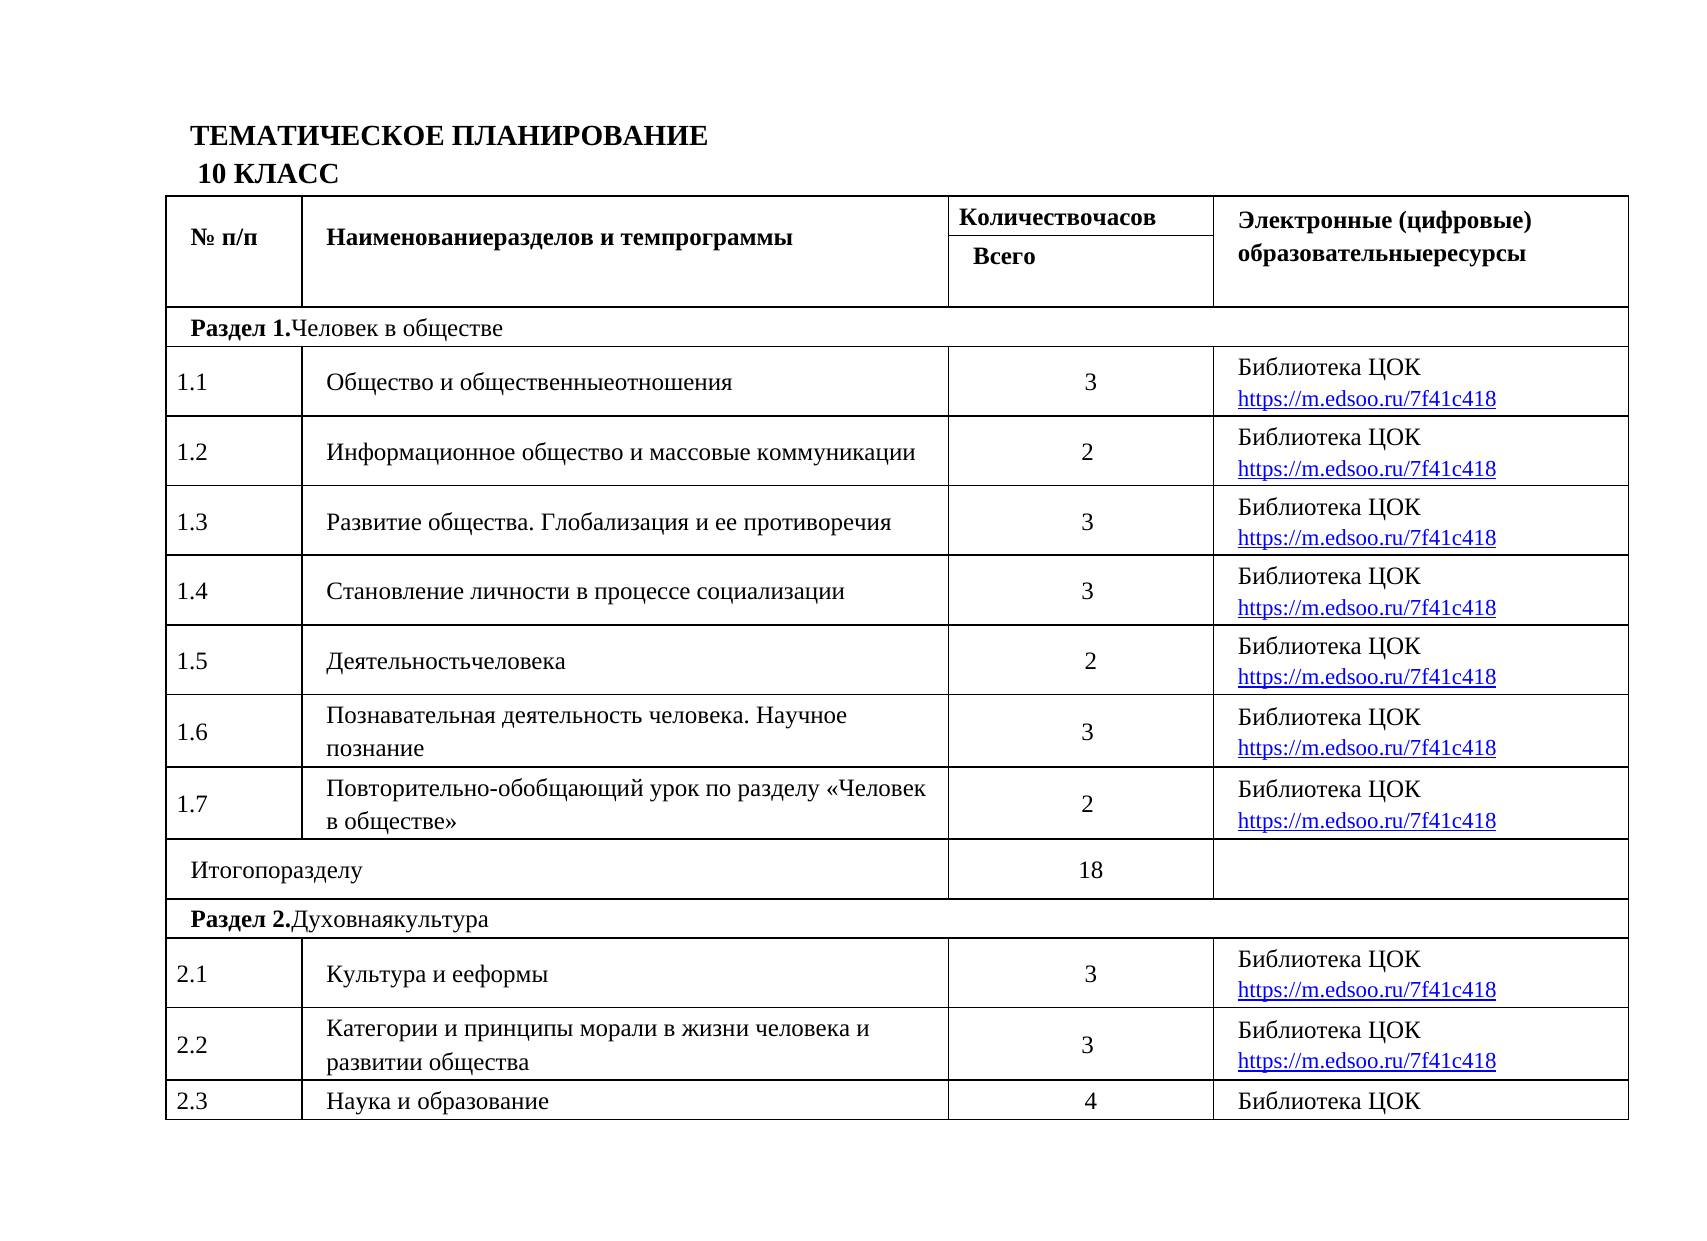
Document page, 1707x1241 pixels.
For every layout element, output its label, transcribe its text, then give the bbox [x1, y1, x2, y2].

table_cell 3 [949, 939, 1213, 1007]
table_cell Библиотека ЦОК https://m.edsoo.ru/7f41c418 [1214, 939, 1628, 1007]
table_cell Общество и общественныеотношения [303, 347, 948, 415]
table_cell 2 [949, 626, 1213, 693]
table_cell 2.1 [167, 939, 301, 1007]
table_header Наименованиеразделов и темпрограммы [303, 197, 948, 306]
table_cell Познавательная деятельность человека. Научное познание [303, 695, 948, 766]
table_cell 1.3 [167, 486, 301, 554]
table_cell Библиотека ЦОК https://m.edsoo.ru/7f41c418 [1214, 486, 1628, 554]
table_cell 4 [949, 1081, 1213, 1118]
table_cell Библиотека ЦОК https://m.edsoo.ru/7f41c418 [1214, 556, 1628, 624]
table_cell 3 [949, 347, 1213, 415]
table_cell 1.6 [167, 695, 301, 766]
table_cell 1.7 [167, 768, 301, 838]
table_cell Библиотека ЦОК https://m.edsoo.ru/7f41c418 [1214, 347, 1628, 415]
table_cell 2.3 [167, 1081, 301, 1118]
table_cell Деятельностьчеловека [303, 626, 948, 693]
table_cell Библиотека ЦОК https://m.edsoo.ru/7f41c418 [1214, 768, 1628, 838]
table_cell Раздел 2.Духовнаякультура [167, 900, 1628, 937]
table_cell Библиотека ЦОК https://m.edsoo.ru/7f41c418 [1214, 626, 1628, 693]
table_cell Категории и принципы морали в жизни человека и развитии общества [303, 1008, 948, 1079]
table_cell 3 [949, 695, 1213, 766]
table_cell Итогопоразделу [167, 840, 948, 898]
table_header № п/п [167, 197, 301, 306]
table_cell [1214, 1081, 1628, 1118]
table_cell 3 [949, 556, 1213, 624]
table_cell 1.5 [167, 626, 301, 693]
table_cell Раздел 1.Человек в обществе [167, 308, 1628, 346]
table_cell 2 [949, 417, 1213, 485]
text ТЕМАТИЧЕСКОЕ ПЛАНИРОВАНИЕ [190, 118, 1618, 152]
table_cell Становление личности в процессе социализации [303, 556, 948, 624]
table_cell 1.1 [167, 347, 301, 415]
table_cell Культура и ееформы [303, 939, 948, 1007]
table_cell Повторительно-обобщающий урок по разделу «Человек в обществе» [303, 768, 948, 838]
table_cell 2 [949, 768, 1213, 838]
table_cell Библиотека ЦОК https://m.edsoo.ru/7f41c418 [1214, 417, 1628, 485]
table_cell 3 [949, 1008, 1213, 1079]
table_cell Библиотека ЦОК https://m.edsoo.ru/7f41c418 [1214, 695, 1628, 766]
table_header Электронные (цифровые) образовательныересурсы [1214, 197, 1628, 306]
table_cell Развитие общества. Глобализация и ее противоречия [303, 486, 948, 554]
text 10 КЛАСС [190, 157, 1618, 190]
table_cell 1.4 [167, 556, 301, 624]
table_header Количествочасов [949, 197, 1213, 234]
table_cell 2.2 [167, 1008, 301, 1079]
table_cell Всего [949, 236, 1213, 306]
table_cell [1214, 1008, 1628, 1079]
table_cell 1.2 [167, 417, 301, 485]
table_cell Информационное общество и массовые коммуникации [303, 417, 948, 485]
table_cell [1214, 840, 1628, 898]
table_cell Наука и образование [303, 1081, 948, 1118]
table_cell 18 [949, 840, 1213, 898]
table_cell 3 [949, 486, 1213, 554]
